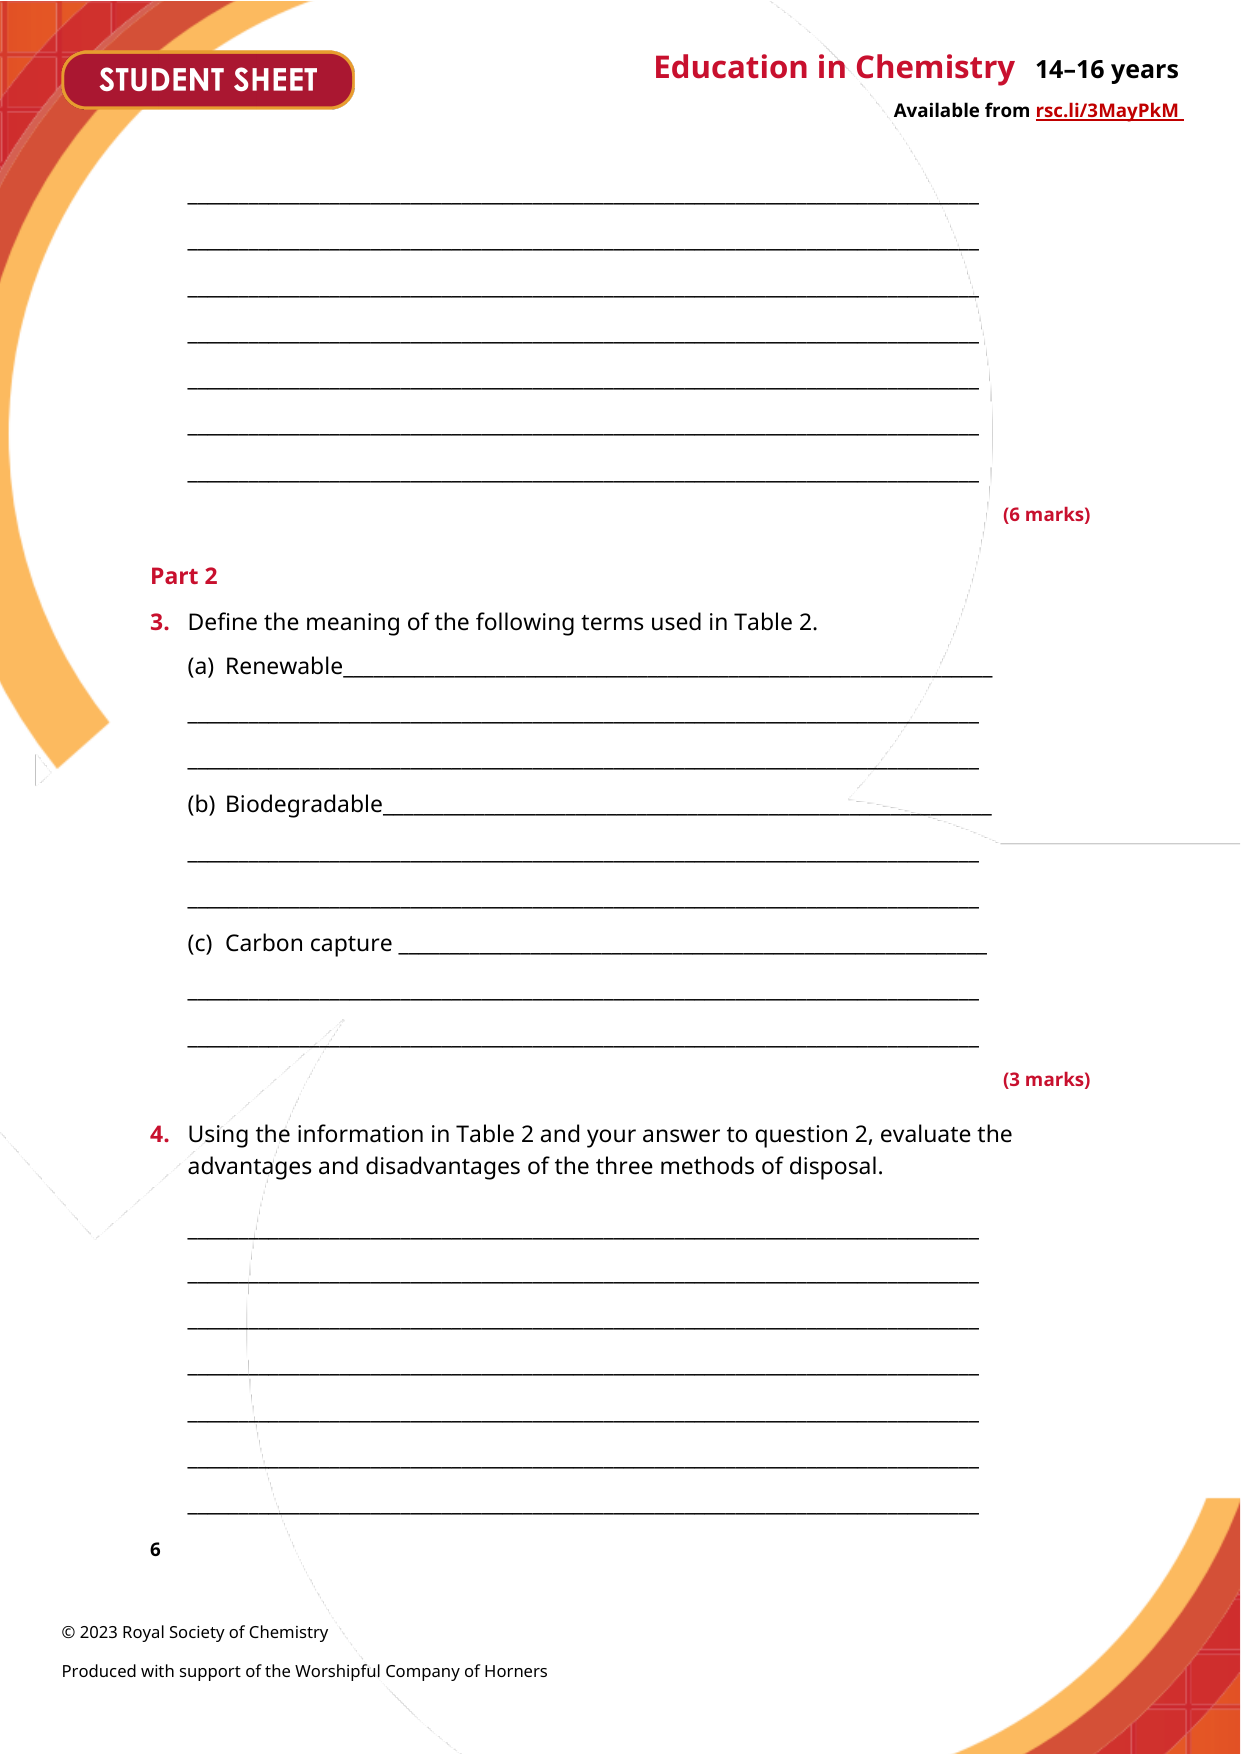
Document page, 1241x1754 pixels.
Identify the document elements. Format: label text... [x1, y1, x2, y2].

text ______________________________________________________________________________ [187, 362, 1090, 393]
text ______________________________________________________________________________ [187, 1256, 1090, 1287]
list Renewable________________________________________________________________ [187, 650, 1090, 681]
text ______________________________________________________________________________ [187, 742, 1090, 773]
text ______________________________________________________________________________ [187, 1395, 1090, 1426]
list Biodegradable____________________________________________________________ [187, 788, 1090, 820]
text ______________________________________________________________________________ [187, 408, 1090, 440]
list Using the information in Table 2 and your answer to question 2, evaluate the advantages and disadvantages of the three methods of disposal. ______________________________________________________________________________ [150, 1118, 1090, 1243]
text ______________________________________________________________________________ [187, 696, 1090, 727]
list Carbon capture __________________________________________________________ [187, 927, 1090, 958]
text ______________________________________________________________________________ [187, 1302, 1090, 1333]
picture [61, 50, 355, 110]
text ______________________________________________________________________________ [187, 1020, 1090, 1051]
text (3 marks) [150, 1066, 1090, 1091]
text ______________________________________________________________________________ [187, 835, 1090, 866]
text ______________________________________________________________________________ [187, 316, 1090, 347]
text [187, 223, 1090, 255]
list Define the meaning of the following terms used in Table 2. [150, 606, 1090, 637]
text ______________________________________________________________________________ [187, 270, 1090, 301]
text ______________________________________________________________________________ [187, 455, 1090, 486]
text Part 2 [150, 560, 1090, 591]
text ______________________________________________________________________________ [187, 973, 1090, 1005]
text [187, 177, 1090, 208]
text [187, 1487, 1090, 1518]
text ______________________________________________________________________________ [187, 881, 1090, 912]
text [187, 1441, 1090, 1472]
text ______________________________________________________________________________ [187, 1348, 1090, 1380]
text (6 marks) [150, 501, 1090, 526]
